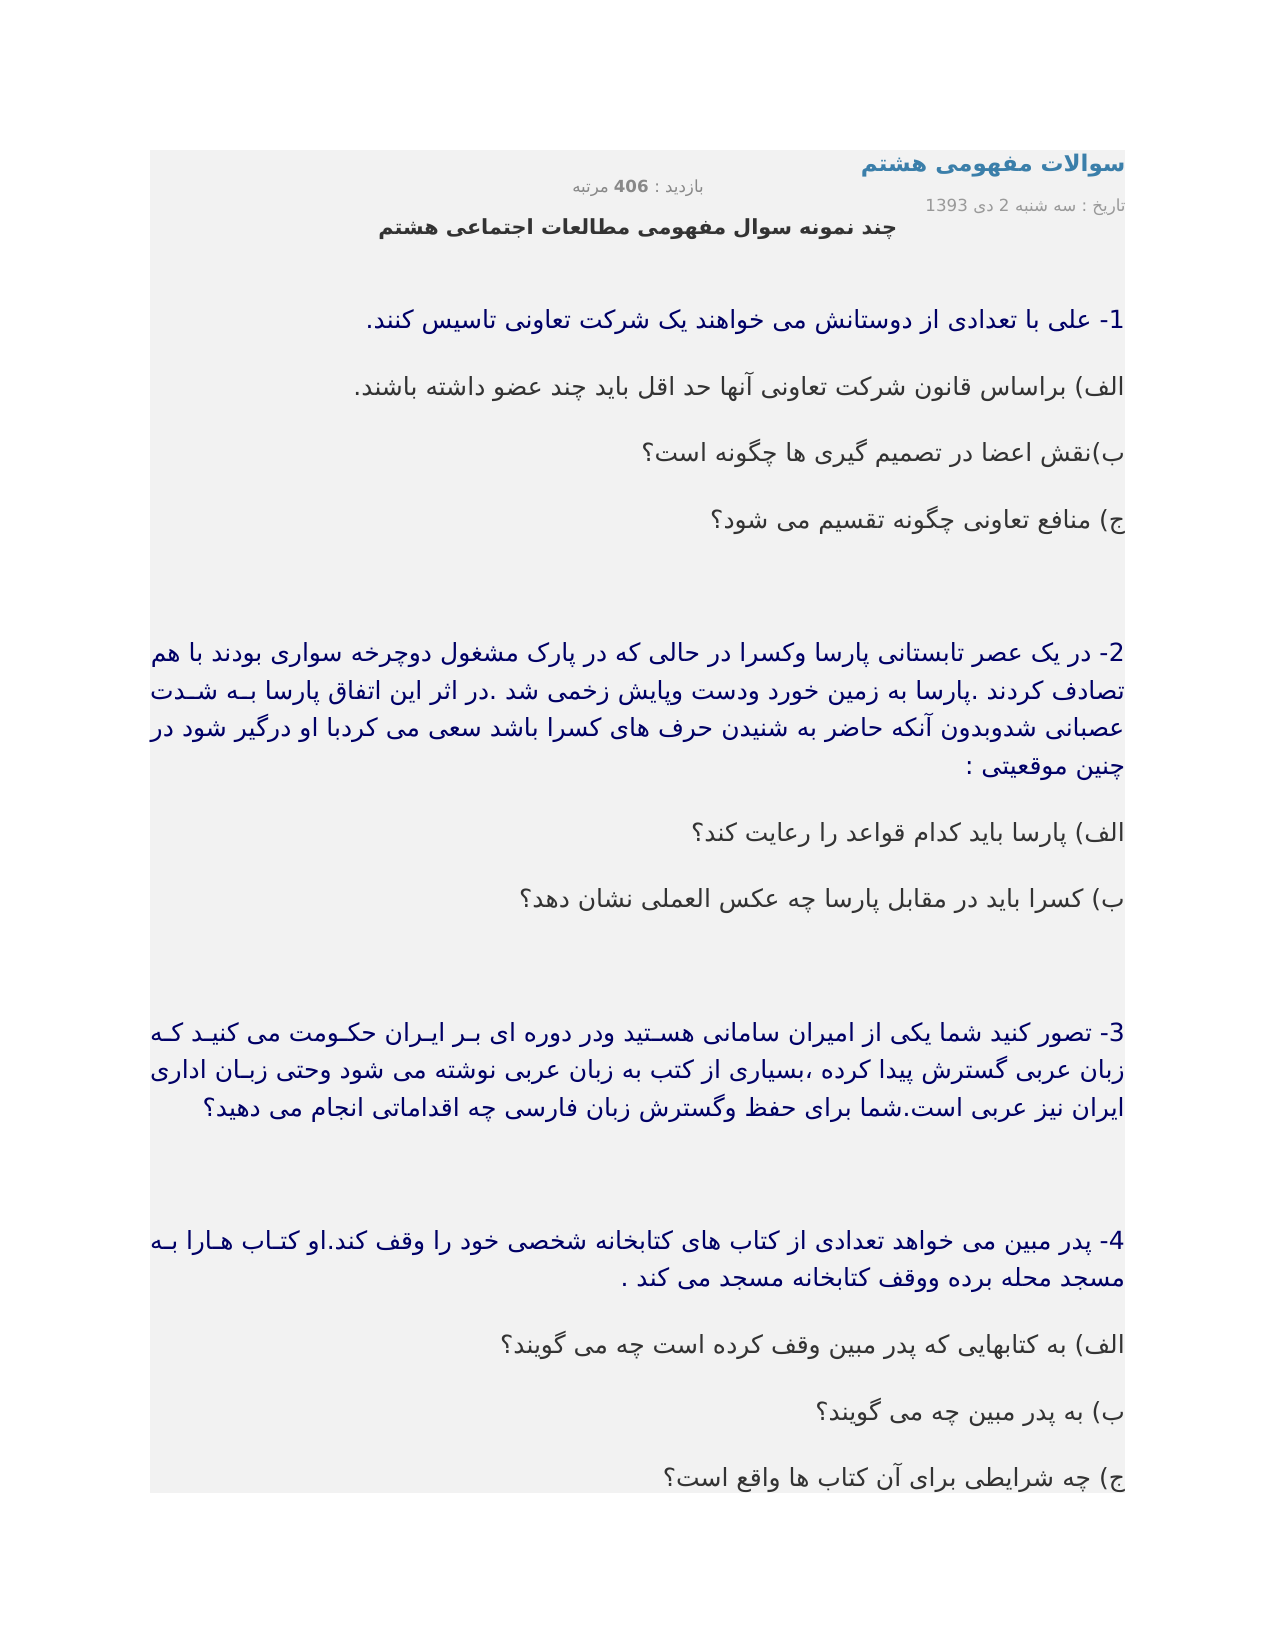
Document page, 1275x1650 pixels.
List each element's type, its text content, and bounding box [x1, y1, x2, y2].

text 2- در یک عصر تابستانی پارسا وکسرا در حالی که در پارک مشغول دوچرخه سواری بودند با هم تصادف کردند .پارسا به زمین خورد ودست وپایش زخمی شد .در اثر این اتفاق پارسا به شدت عصبانی شدوبدون آنکه حاضر به شنیدن حرف های کسرا باشد سعی می کردبا او درگیر شود در چنین موقعیتی : [150, 630, 1125, 780]
text تاریخ : سه شنبه 2 دی 1393 [150, 196, 1125, 215]
text 4- پدر مبین می خواهد تعدادی از کتاب های کتابخانه شخصی خود را وقف کند.او کتاب هارا به مسجد محله برده ووقف کتابخانه مسجد می کند . [150, 1218, 1125, 1293]
text ب)نقش اعضا در تصمیم گیری ها چگونه است؟ [150, 430, 1125, 468]
text چند نمونه سوال مفهومی مطالعات اجتماعی هشتم [150, 215, 1125, 268]
text ج) منافع تعاونی چگونه تقسیم می شود؟ [150, 497, 1125, 534]
text ج) چه شرایطی برای آن کتاب ها واقع است؟ [150, 1455, 1125, 1493]
text ب) کسرا باید در مقابل پارسا چه عکس العملی نشان دهد؟ [150, 876, 1125, 913]
text الف) براساس قانون شرکت تعاونی آنها حد اقل باید چند عضو داشته باشند. [150, 363, 1125, 401]
text بازديد : 406 مرتبه [150, 177, 1125, 196]
text ب) به پدر مبین چه می گویند؟ [150, 1388, 1125, 1426]
text سوالات مفهومی هشتم [150, 150, 1125, 177]
text 3- تصور کنید شما یکی از امیران سامانی هستید ودر دوره ای بر ایران حکومت می کنید که زبان عربی گسترش پیدا کرده ،بسیاری از کتب به زبان عربی نوشته می شود وحتی زبان اداری ایران نیز عربی است.شما برای حفظ وگسترش زبان فارسی چه اقداماتی انجام می دهید؟ [150, 1009, 1125, 1122]
text الف) پارسا باید کدام قواعد را رعایت کند؟ [150, 809, 1125, 847]
text الف) به کتابهایی که پدر مبین وقف کرده است چه می گویند؟ [150, 1322, 1125, 1359]
text 1- علی با تعدادی از دوستانش می خواهند یک شرکت تعاونی تاسیس کنند. [150, 297, 1125, 334]
